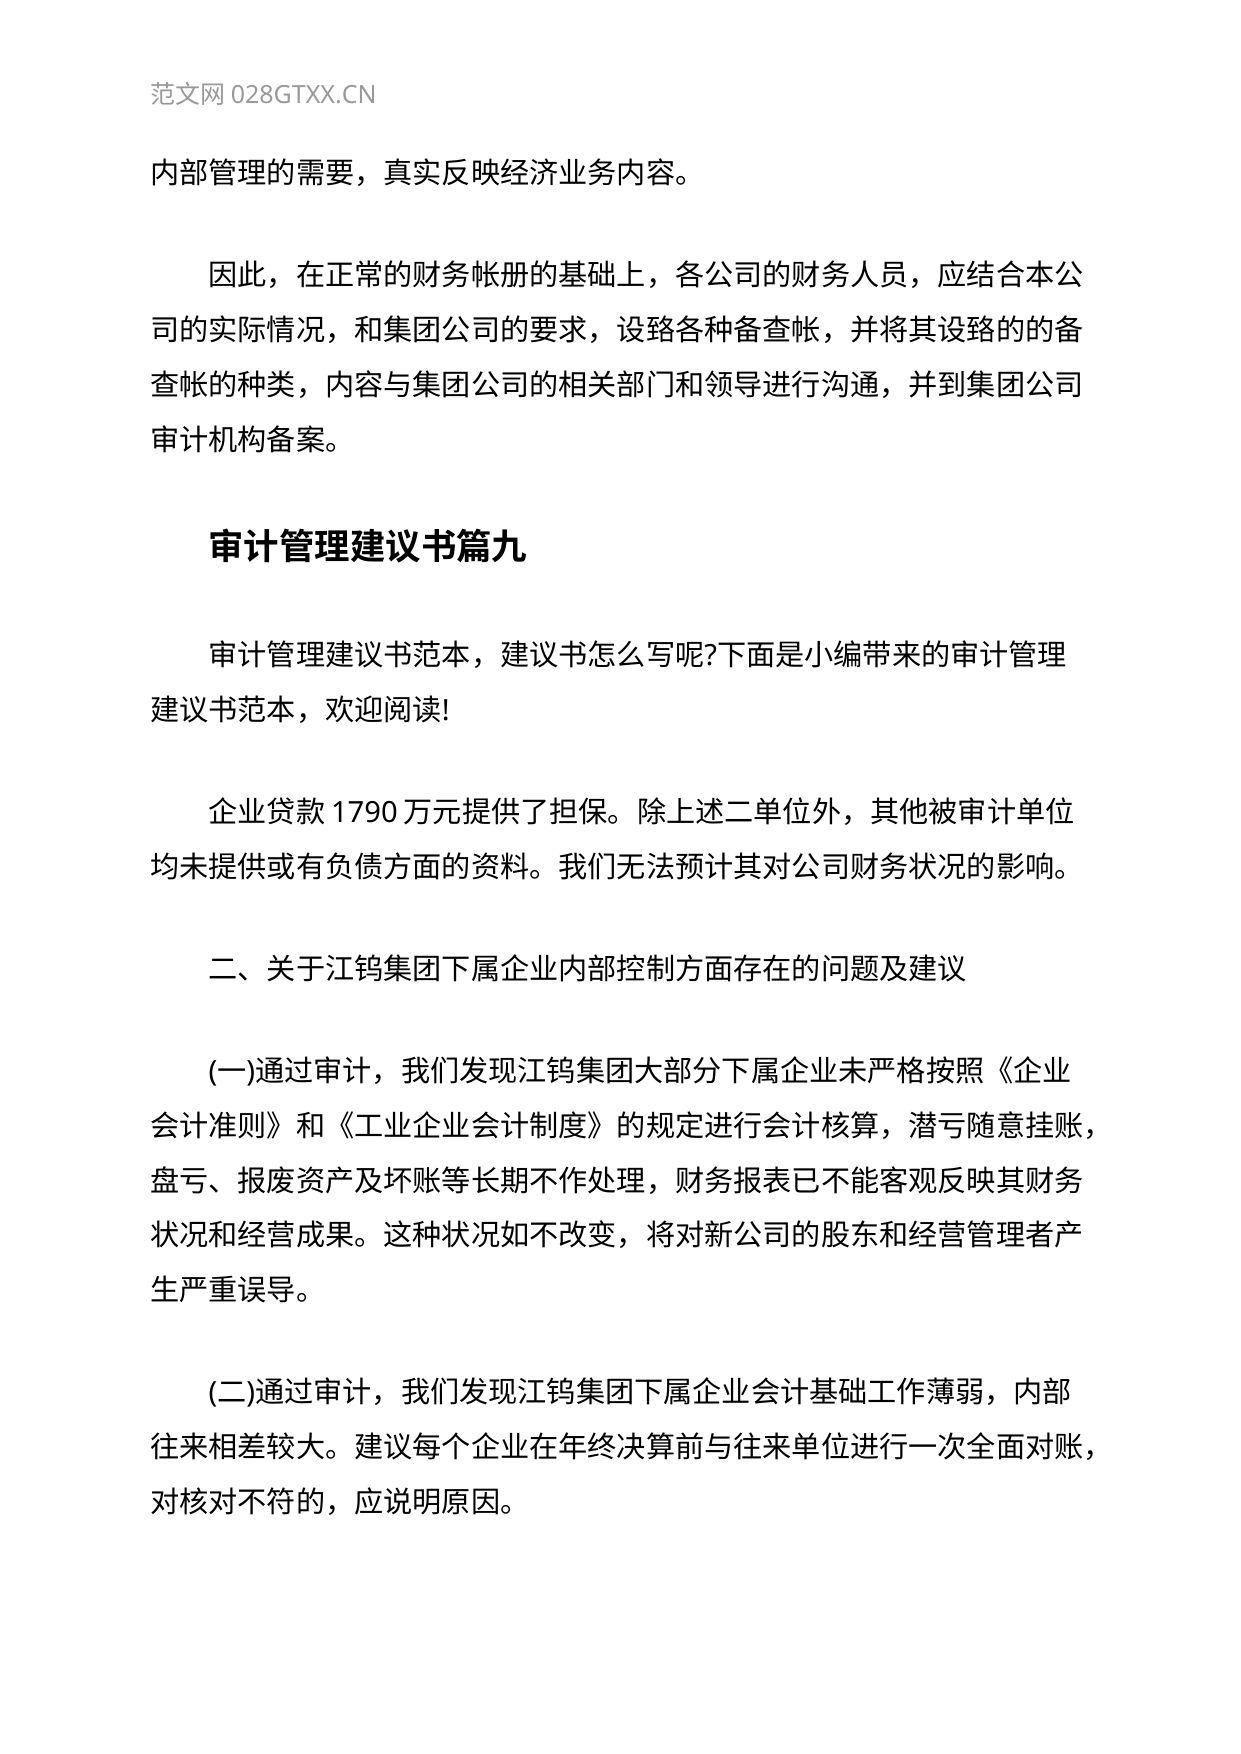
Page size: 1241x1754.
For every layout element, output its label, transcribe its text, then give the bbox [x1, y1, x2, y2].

text 企业贷款1790万元提供了担保。除上述二单位外，其他被审计单位均未提供或有负债方面的资料。我们无法预计其对公司财务状况的影响。 [150, 789, 1090, 886]
text (二)通过审计，我们发现江钨集团下属企业会计基础工作薄弱，内部往来相差较大。建议每个企业在年终决算前与往来单位进行一次全面对账，对核对不符的，应说明原因。 [150, 1369, 1090, 1521]
text 因此，在正常的财务帐册的基础上，各公司的财务人员，应结合本公司的实际情况，和集团公司的要求，设臵各种备查帐，并将其设臵的的备查帐的种类，内容与集团公司的相关部门和领导进行沟通，并到集团公司审计机构备案。 [150, 252, 1090, 459]
text (一)通过审计，我们发现江钨集团大部分下属企业未严格按照《企业会计准则》和《工业企业会计制度》的规定进行会计核算，潜亏随意挂账，盘亏、报废资产及坏账等长期不作处理，财务报表已不能客观反映其财务状况和经营成果。这种状况如不改变，将对新公司的股东和经营管理者产生严重误导。 [150, 1047, 1090, 1309]
text 审计管理建议书范本，建议书怎么写呢?下面是小编带来的审计管理建议书范本，欢迎阅读! [150, 632, 1090, 729]
text 二、关于江钨集团下属企业内部控制方面存在的问题及建议 [150, 945, 1090, 988]
text 审计管理建议书篇九 [150, 518, 1090, 569]
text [150, 150, 1090, 192]
